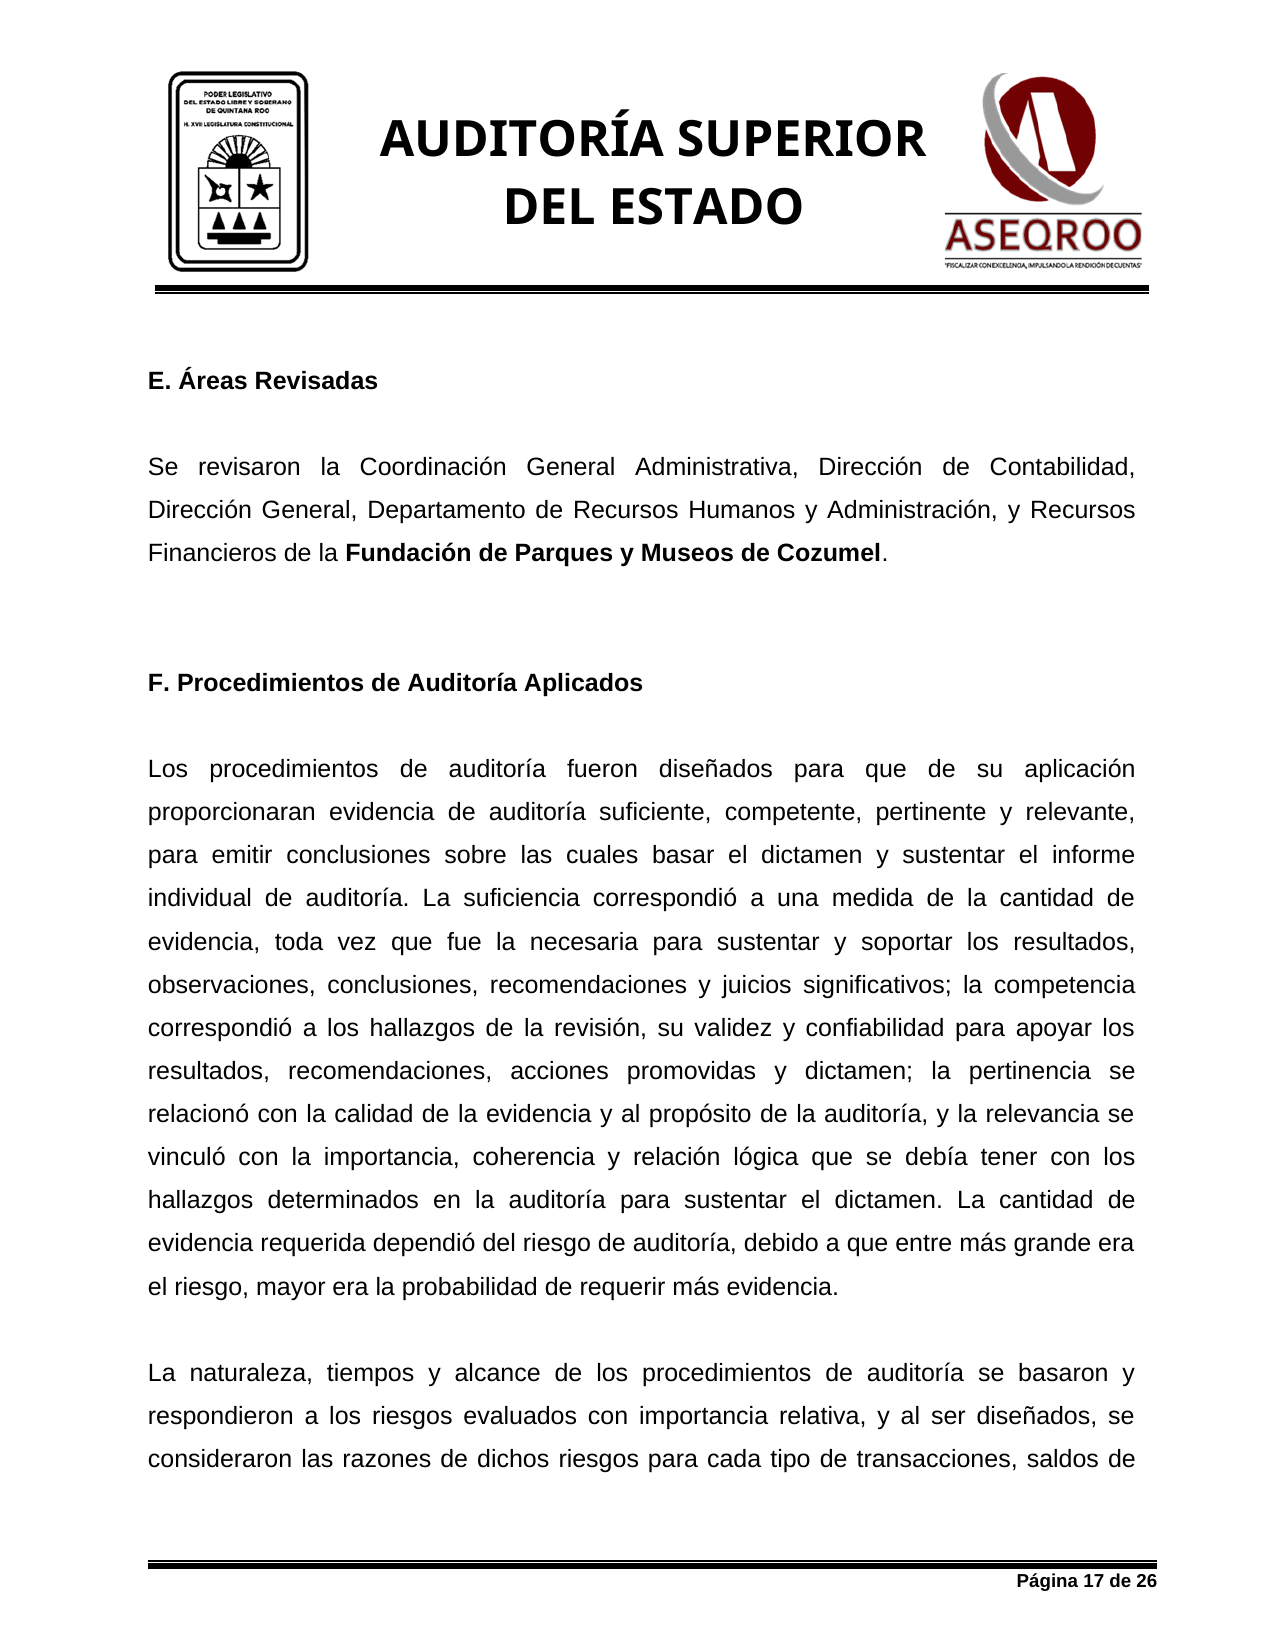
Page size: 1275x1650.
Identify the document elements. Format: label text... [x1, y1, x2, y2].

text Se revisaron la Coordinación General Administrativa, Dirección de Contabilidad, Dirección General, Departamento de Recursos Humanos y Administración, y Recursos Financieros de la Fundación de Parques y Museos de Cozumel. [148, 452, 1137, 567]
picture [162, 68, 311, 273]
picture [944, 73, 1142, 269]
text F. Procedimientos de Auditoría Aplicados [148, 668, 1157, 696]
text E. Áreas Revisadas [148, 366, 1157, 394]
text Los procedimientos de auditoría fueron diseñados para que de su aplicación proporcionaran evidencia de auditoría suficiente, competente, pertinente y relevante, para emitir conclusiones sobre las cuales basar el dictamen y sustentar el informe individual de auditoría. La suficiencia correspondió a una medida de la cantidad de evidencia, toda vez que fue la necesaria para sustentar y soportar los resultados, observaciones, conclusiones, recomendaciones y juicios significativos; la competencia correspondió a los hallazgos de la revisión, su validez y confiabilidad para apoyar los resultados, recomendaciones, acciones promovidas y dictamen; la pertinencia se relacionó con la calidad de la evidencia y al propósito de la auditoría, y la relevancia se vinculó con la importancia, coherencia y relación lógica que se debía tener con los hallazgos determinados en la auditoría para sustentar el dictamen. La cantidad de evidencia requerida dependió del riesgo de auditoría, debido a que entre más grande era el riesgo, mayor era la probabilidad de requerir más evidencia. [148, 754, 1137, 1300]
